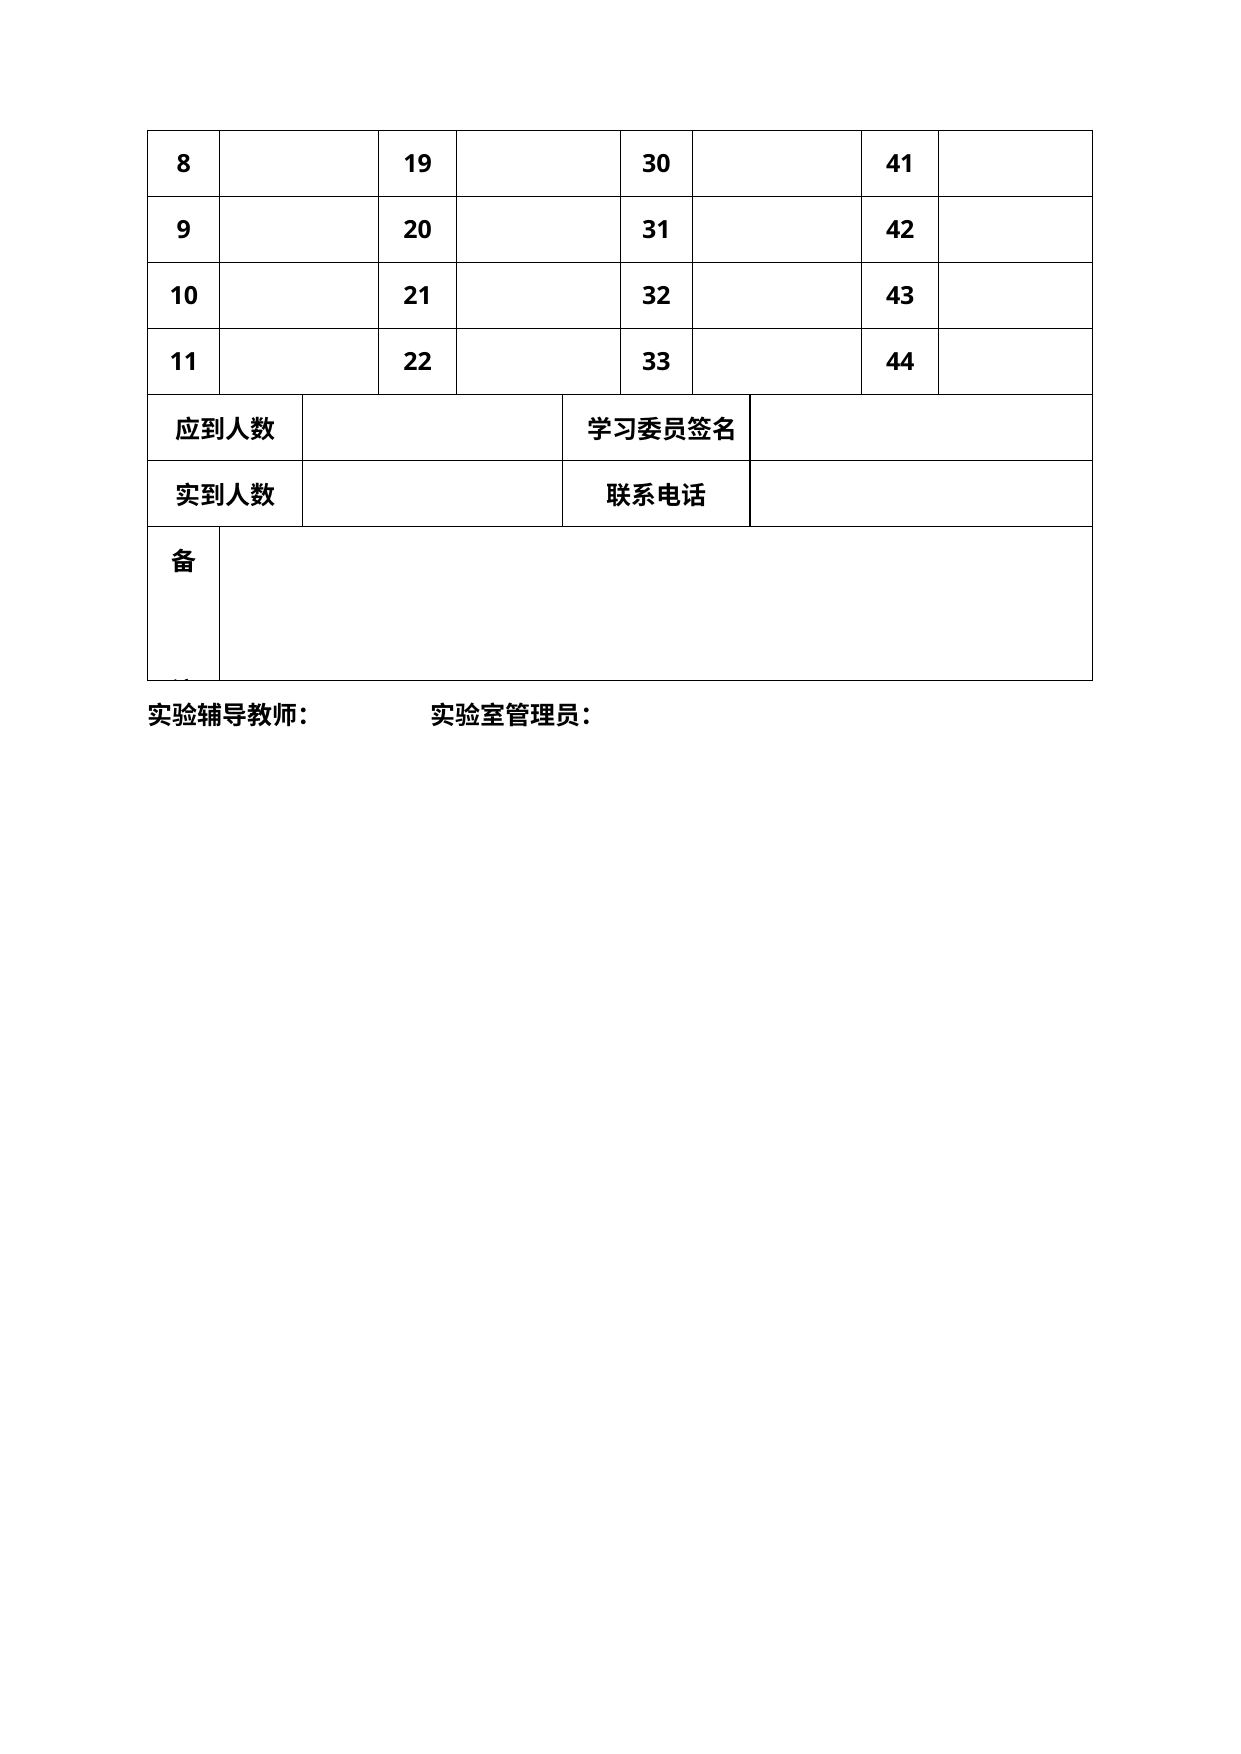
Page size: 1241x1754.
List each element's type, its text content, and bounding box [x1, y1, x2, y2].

table_cell 8 [148, 131, 219, 196]
text 实验辅导教师： 实验室管理员： [148, 681, 1092, 746]
table_cell 44 [862, 329, 938, 394]
table_cell [939, 329, 1092, 394]
table_cell [751, 395, 1092, 460]
table_cell 学习委员签名 [563, 395, 749, 460]
table_cell [303, 461, 562, 526]
table_cell [939, 131, 1092, 196]
table_cell [220, 197, 378, 262]
table_cell [693, 131, 861, 196]
table_cell [303, 395, 562, 460]
table_cell 42 [862, 197, 938, 262]
table_cell 11 [148, 329, 219, 394]
table_cell [220, 131, 378, 196]
table_cell 41 [862, 131, 938, 196]
table_cell [220, 329, 378, 394]
table_cell [939, 263, 1092, 328]
table_cell 联系电话 [563, 461, 749, 526]
table_cell [457, 329, 620, 394]
table_cell 32 [621, 263, 692, 328]
table_cell [457, 197, 620, 262]
table_cell 43 [862, 263, 938, 328]
table_cell [693, 197, 861, 262]
table_cell 备 注 [148, 527, 219, 680]
table_cell 20 [379, 197, 456, 262]
table_cell 33 [621, 329, 692, 394]
table_cell 31 [621, 197, 692, 262]
table_cell [220, 263, 378, 328]
table_cell [220, 527, 1092, 680]
table_cell [693, 263, 861, 328]
table_cell [939, 197, 1092, 262]
table_cell 9 [148, 197, 219, 262]
table_cell 21 [379, 263, 456, 328]
table_cell 19 [379, 131, 456, 196]
table_cell 30 [621, 131, 692, 196]
table_cell [751, 461, 1092, 526]
table_cell [457, 263, 620, 328]
table_cell 10 [148, 263, 219, 328]
table_cell 实到人数 [148, 461, 302, 526]
table_cell 22 [379, 329, 456, 394]
table_cell 应到人数 [148, 395, 302, 460]
table_cell [693, 329, 861, 394]
table_cell [457, 131, 620, 196]
